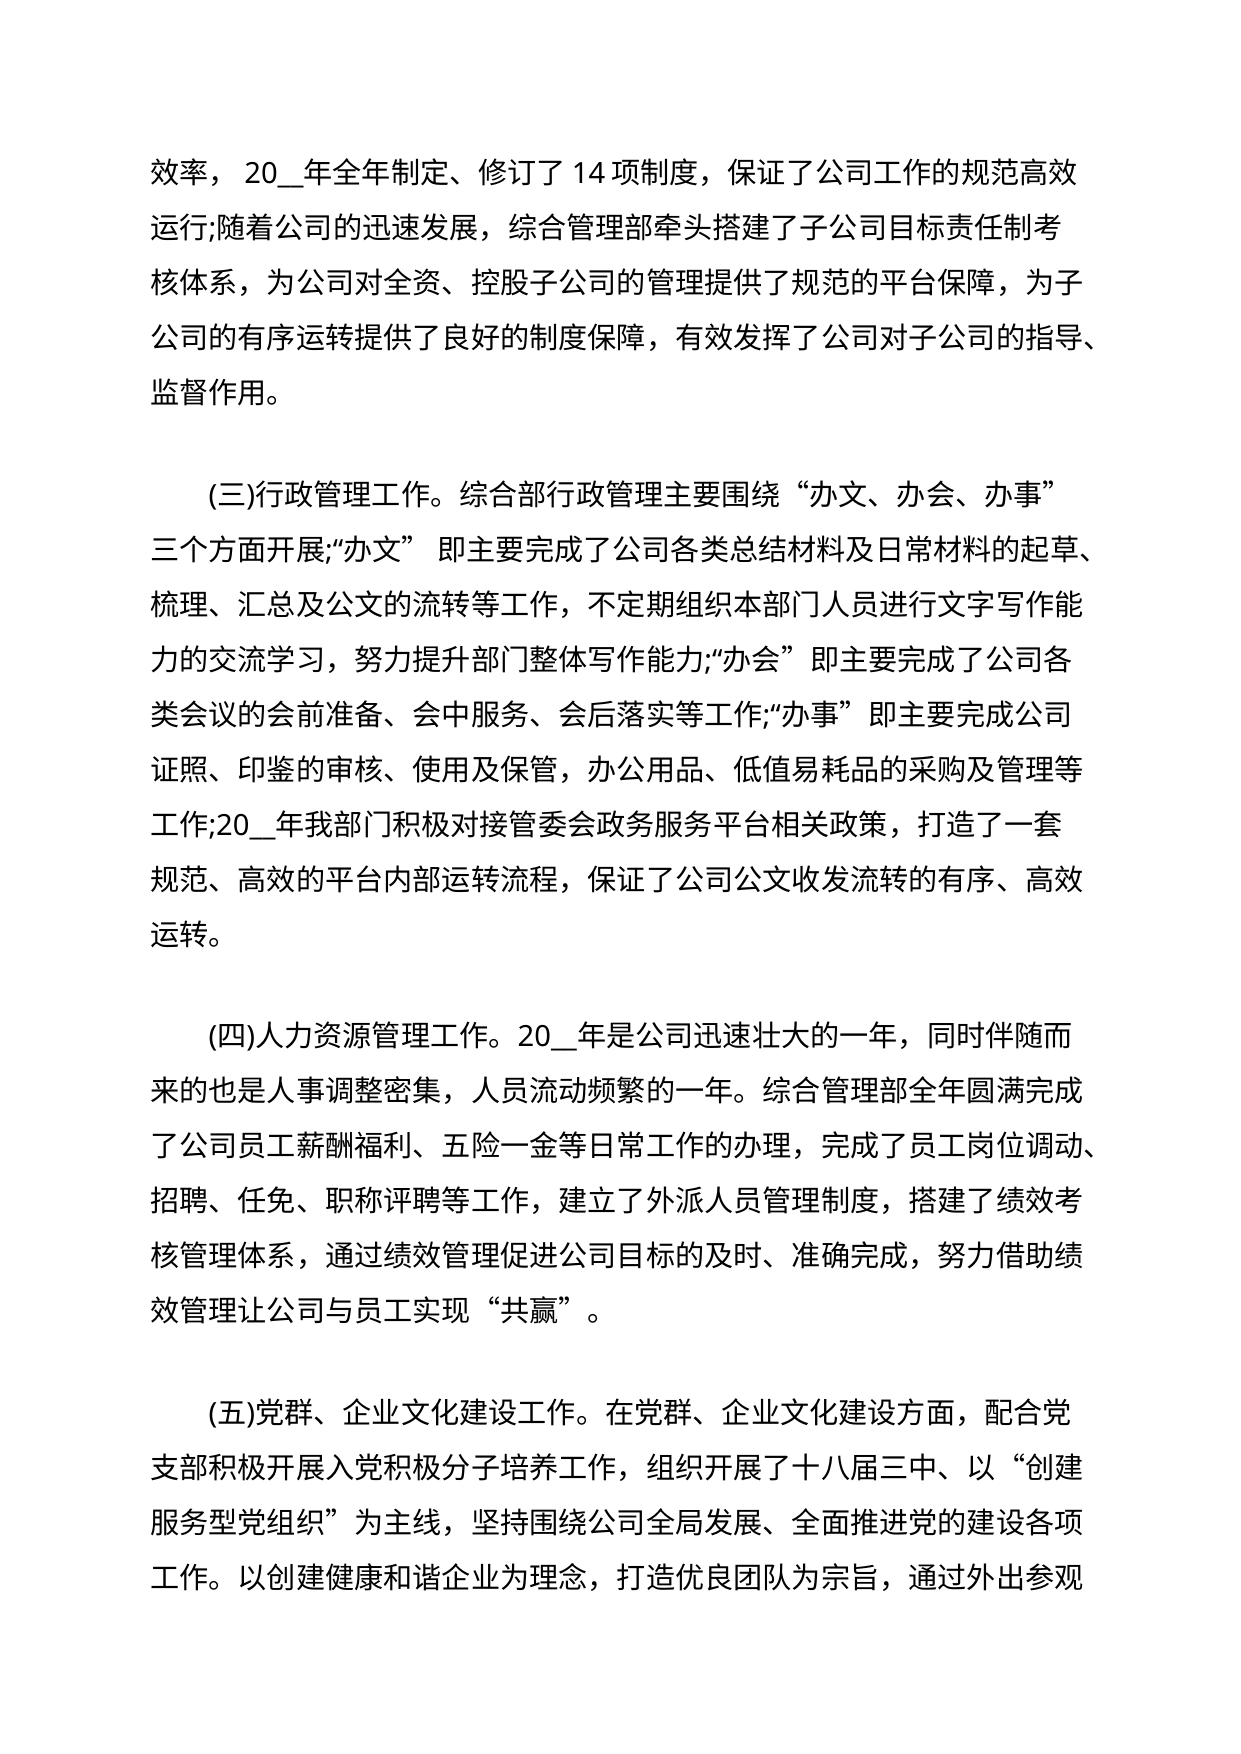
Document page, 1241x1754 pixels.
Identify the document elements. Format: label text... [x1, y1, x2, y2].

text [150, 1389, 1090, 1596]
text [150, 150, 1090, 412]
text (三)行政管理工作。综合部行政管理主要围绕“办文、办会、办事”三个方面开展;“办文” 即主要完成了公司各类总结材料及日常材料的起草、梳理、汇总及公文的流转等工作，不定期组织本部门人员进行文字写作能力的交流学习，努力提升部门整体写作能力;“办会”即主要完成了公司各类会议的会前准备、会中服务、会后落实等工作;“办事”即主要完成公司证照、印鉴的审核、使用及保管，办公用品、低值易耗品的采购及管理等工作;20__年我部门积极对接管委会政务服务平台相关政策，打造了一套规范、高效的平台内部运转流程，保证了公司公文收发流转的有序、高效运转。 [150, 472, 1090, 953]
text (四)人力资源管理工作。20__年是公司迅速壮大的一年，同时伴随而来的也是人事调整密集，人员流动频繁的一年。综合管理部全年圆满完成了公司员工薪酬福利、五险一金等日常工作的办理，完成了员工岗位调动、招聘、任免、职称评聘等工作，建立了外派人员管理制度，搭建了绩效考核管理体系，通过绩效管理促进公司目标的及时、准确完成，努力借助绩效管理让公司与员工实现“共赢”。 [150, 1013, 1090, 1330]
